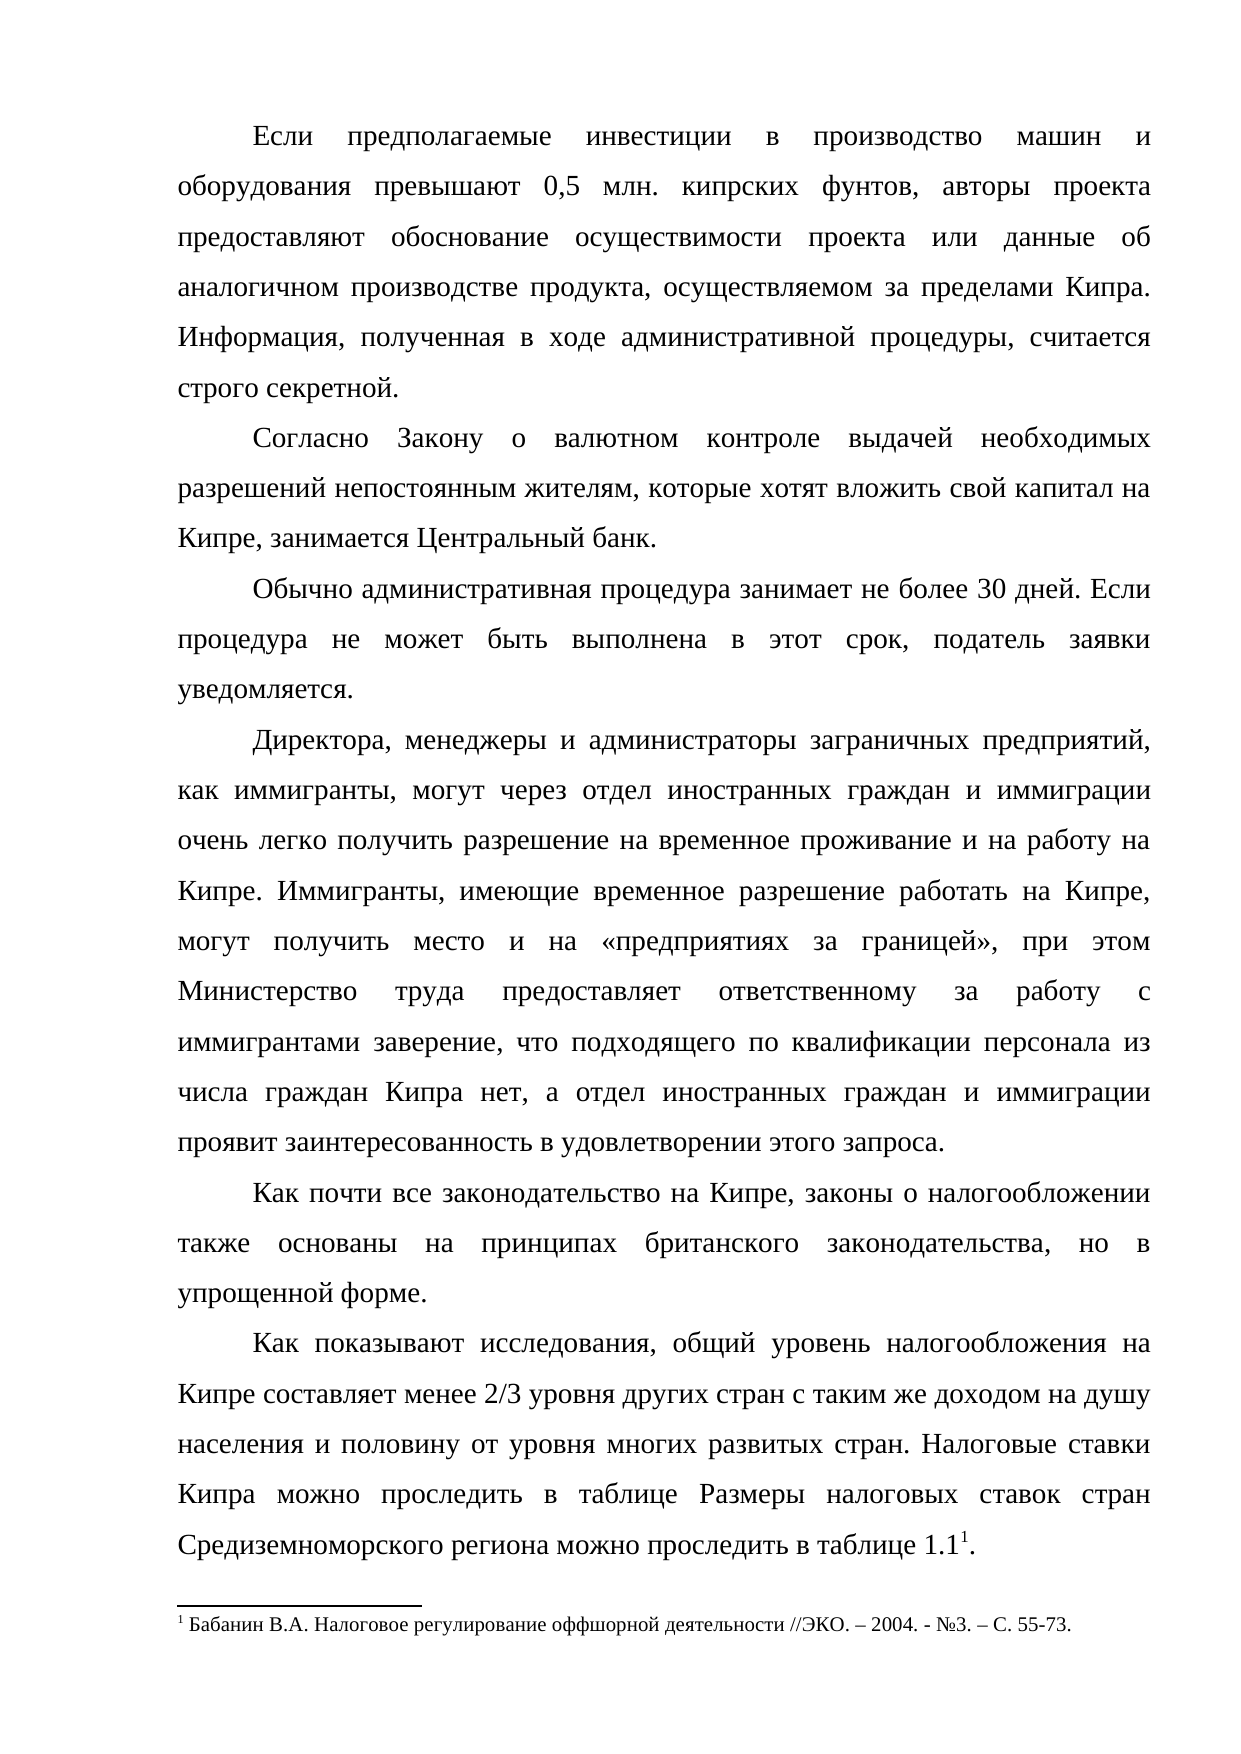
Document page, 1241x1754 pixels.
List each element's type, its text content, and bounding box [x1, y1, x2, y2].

text Обычно административная процедура занимает не более 30 дней. Если процедура не может быть выполнена в этот срок, податель заявки уведомляется. [177, 571, 1152, 705]
text Как показывают исследования, общий уровень налогообложения на Кипре составляет менее 2/3 уровня других стран с таким же доходом на душу населения и половину от уровня многих развитых стран. Налоговые ставки Кипра можно проследить в таблице Размеры налоговых ставок стран Средиземноморского региона можно проследить в таблице 1.1. [177, 1326, 1152, 1560]
text Согласно Закону о валютном контроле выдачей необходимых разрешений непостоянным жителям, которые хотят вложить свой капитал на Кипре, занимается Центральный банк. [177, 420, 1152, 554]
text Директора, менеджеры и администраторы заграничных предприятий, как иммигранты, могут через отдел иностранных граждан и иммиграции очень легко получить разрешение на временное проживание и на работу на Кипре. Иммигранты, имеющие временное разрешение работать на Кипре, могут получить место и на «предприятиях за границей», при этом Министерство труда предоставляет ответственному за работу с иммигрантами заверение, что подходящего по квалификации персонала из числа граждан Кипра нет, а отдел иностранных граждан и иммиграции проявит заинтересованность в удовлетворении этого запроса. [177, 722, 1152, 1158]
text Как почти все законодательство на Кипре, законы о налогообложении также основаны на принципах британского законодательства, но в упрощенной форме. [177, 1175, 1152, 1309]
text Если предполагаемые инвестиции в производство машин и оборудования превышают 0,5 млн. кипрских фунтов, авторы проекта предоставляют обоснование осуществимости проекта или данные об аналогичном производстве продукта, осуществляемом за пределами Кипра. Информация, полученная в ходе административной процедуры, считается строго секретной. [177, 118, 1152, 403]
